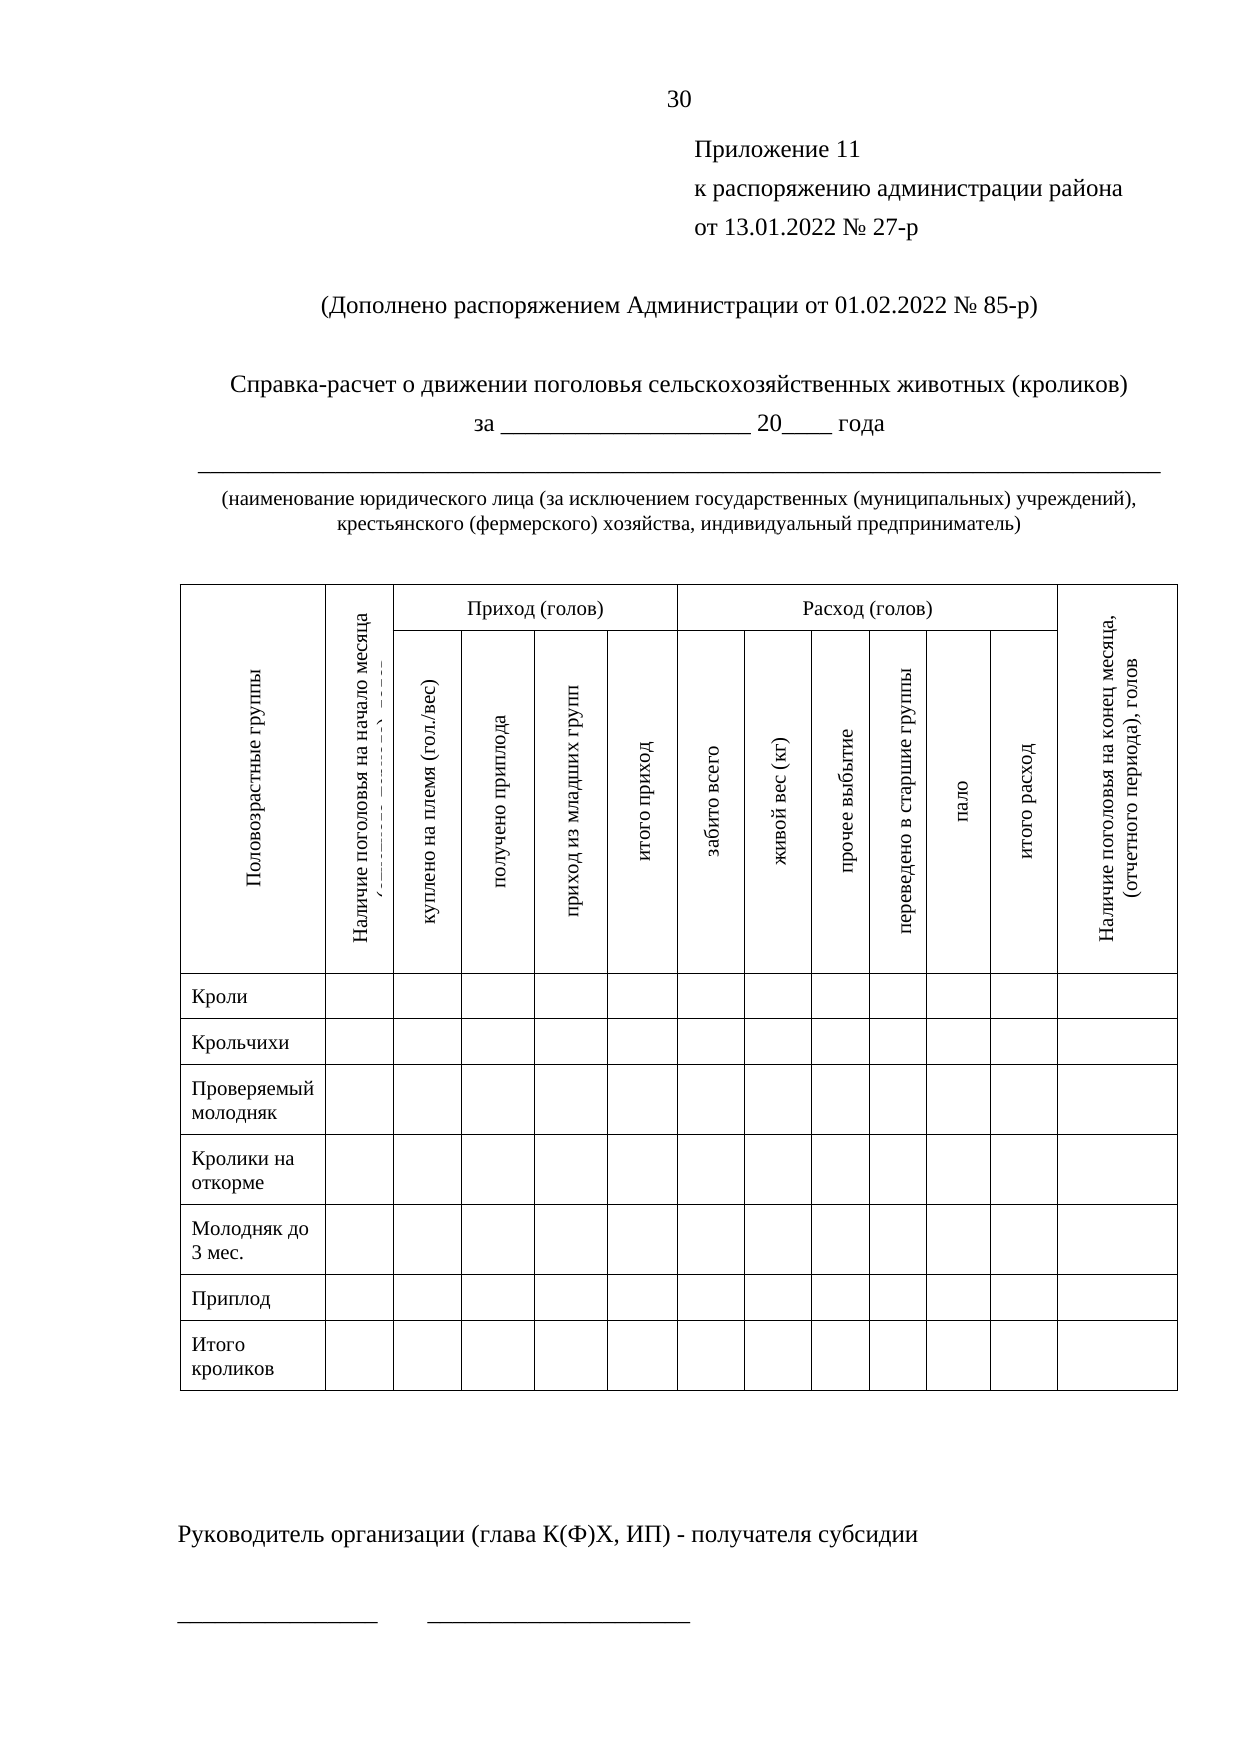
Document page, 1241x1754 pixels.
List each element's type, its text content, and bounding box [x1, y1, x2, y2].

table_cell [678, 1275, 744, 1320]
table_cell [608, 1135, 677, 1204]
table_header Половозрастные группы [181, 585, 325, 972]
table_cell [326, 1205, 393, 1274]
table_cell [927, 974, 990, 1018]
table_cell итого приход [608, 631, 677, 972]
table_cell [394, 1321, 461, 1390]
table_cell [678, 1205, 744, 1274]
text Справка-расчет о движении поголовья сельскохозяйственных животных (кроликов) [177, 369, 1181, 398]
table_cell [462, 1065, 534, 1134]
table_cell [927, 1321, 990, 1390]
table_cell [745, 974, 811, 1018]
table_cell [608, 1321, 677, 1390]
table_cell [812, 1065, 869, 1134]
text ________________ _____________________ [177, 1597, 1181, 1626]
table_cell [535, 1275, 607, 1320]
table_cell [1058, 1275, 1177, 1320]
table_cell [608, 1205, 677, 1274]
table_cell [991, 1065, 1057, 1134]
text (Дополнено распоряжением Администрации от 01.02.2022 № 85-р) [177, 291, 1181, 319]
text (наименование юридического лица (за исключением государственных (муниципальных) учреждений), крестьянского (фермерского) хозяйства, индивидуальный предприниматель) [177, 486, 1181, 534]
table_cell [608, 974, 677, 1018]
table_cell забито всего [678, 631, 744, 972]
table_cell Итого кроликов [181, 1321, 325, 1390]
table_cell [462, 974, 534, 1018]
table_cell [1058, 1321, 1177, 1390]
text за ____________________ 20____ года [177, 408, 1181, 437]
table_cell [991, 1135, 1057, 1204]
table_cell [745, 1275, 811, 1320]
table_cell Молодняк до 3 мес. [181, 1205, 325, 1274]
table_cell [535, 1135, 607, 1204]
table_header Наличие поголовья на конец месяца, (отчетного периода), голов [1058, 585, 1177, 972]
table_cell живой вес (кг) [745, 631, 811, 972]
text _____________________________________________________________________________ [177, 447, 1181, 476]
table_cell [462, 1205, 534, 1274]
table_cell [394, 1135, 461, 1204]
table_cell куплено на племя (гол./вес) [394, 631, 461, 972]
table_cell итого расход [991, 631, 1057, 972]
table_cell [326, 974, 393, 1018]
table_cell [1058, 1065, 1177, 1134]
table_cell [991, 1275, 1057, 1320]
table_cell [462, 1135, 534, 1204]
table_cell [326, 1019, 393, 1064]
table_cell [535, 1019, 607, 1064]
table_cell [745, 1019, 811, 1064]
table_cell получено приплода [462, 631, 534, 972]
table_cell Проверяемый молодняк [181, 1065, 325, 1134]
table_header Приход (голов) [394, 585, 677, 630]
table_cell [608, 1065, 677, 1134]
table_cell [927, 1275, 990, 1320]
text Руководитель организации (глава К(Ф)Х, ИП) - получателя субсидии [177, 1519, 1181, 1548]
table_header Расход (голов) [678, 585, 1057, 630]
table_cell приход из младших групп [535, 631, 607, 972]
table_cell Крольчихи [181, 1019, 325, 1064]
table_cell [326, 1135, 393, 1204]
table_cell [535, 1065, 607, 1134]
table_cell [535, 1205, 607, 1274]
table_cell [1058, 1135, 1177, 1204]
text к распоряжению администрации района [694, 173, 1181, 202]
table_cell Кролики на откорме [181, 1135, 325, 1204]
table_cell [608, 1275, 677, 1320]
table_cell [812, 1321, 869, 1390]
table_cell [991, 1205, 1057, 1274]
table_cell [394, 1065, 461, 1134]
table_cell [394, 1205, 461, 1274]
table_cell [745, 1135, 811, 1204]
table_cell [462, 1019, 534, 1064]
table_cell [812, 974, 869, 1018]
table_cell [326, 1321, 393, 1390]
table_cell Приплод [181, 1275, 325, 1320]
table_cell [927, 1065, 990, 1134]
table_cell [326, 1065, 393, 1134]
table_header Наличие поголовья на начало месяца (отчетного периода), голов [326, 585, 393, 972]
table_cell [394, 1019, 461, 1064]
table_cell прочее выбытие [812, 631, 869, 972]
table_cell [870, 1065, 926, 1134]
table_cell [1058, 1019, 1177, 1064]
table_cell [745, 1205, 811, 1274]
table_cell [1058, 1205, 1177, 1274]
table_cell [870, 1135, 926, 1204]
table_cell [326, 1275, 393, 1320]
table_cell [927, 1135, 990, 1204]
table_cell переведено в старшие группы [870, 631, 926, 972]
table_cell [462, 1321, 534, 1390]
table_cell [535, 1321, 607, 1390]
table_cell [812, 1135, 869, 1204]
text Приложение 11 [694, 134, 1181, 163]
table_cell [394, 1275, 461, 1320]
table_cell [535, 974, 607, 1018]
table_cell пало [927, 631, 990, 972]
table_cell [991, 1019, 1057, 1064]
table_cell [870, 974, 926, 1018]
table_cell [870, 1275, 926, 1320]
table_cell [394, 974, 461, 1018]
table_cell [870, 1019, 926, 1064]
table_cell [991, 974, 1057, 1018]
table_cell [991, 1321, 1057, 1390]
table_cell [812, 1205, 869, 1274]
table_cell [870, 1321, 926, 1390]
table_cell [462, 1275, 534, 1320]
table_cell [745, 1321, 811, 1390]
table_cell [1058, 974, 1177, 1018]
table_cell [678, 1135, 744, 1204]
text от 13.01.2022 № 27-р [694, 212, 1181, 241]
table_cell [608, 1019, 677, 1064]
table_cell [870, 1205, 926, 1274]
table_cell [927, 1019, 990, 1064]
table_cell [745, 1065, 811, 1134]
table_cell [812, 1019, 869, 1064]
table_cell [678, 1065, 744, 1134]
table_cell [812, 1275, 869, 1320]
table_cell [678, 1019, 744, 1064]
table_cell [678, 1321, 744, 1390]
table_cell [927, 1205, 990, 1274]
table_cell Кроли [181, 974, 325, 1018]
table_cell [678, 974, 744, 1018]
